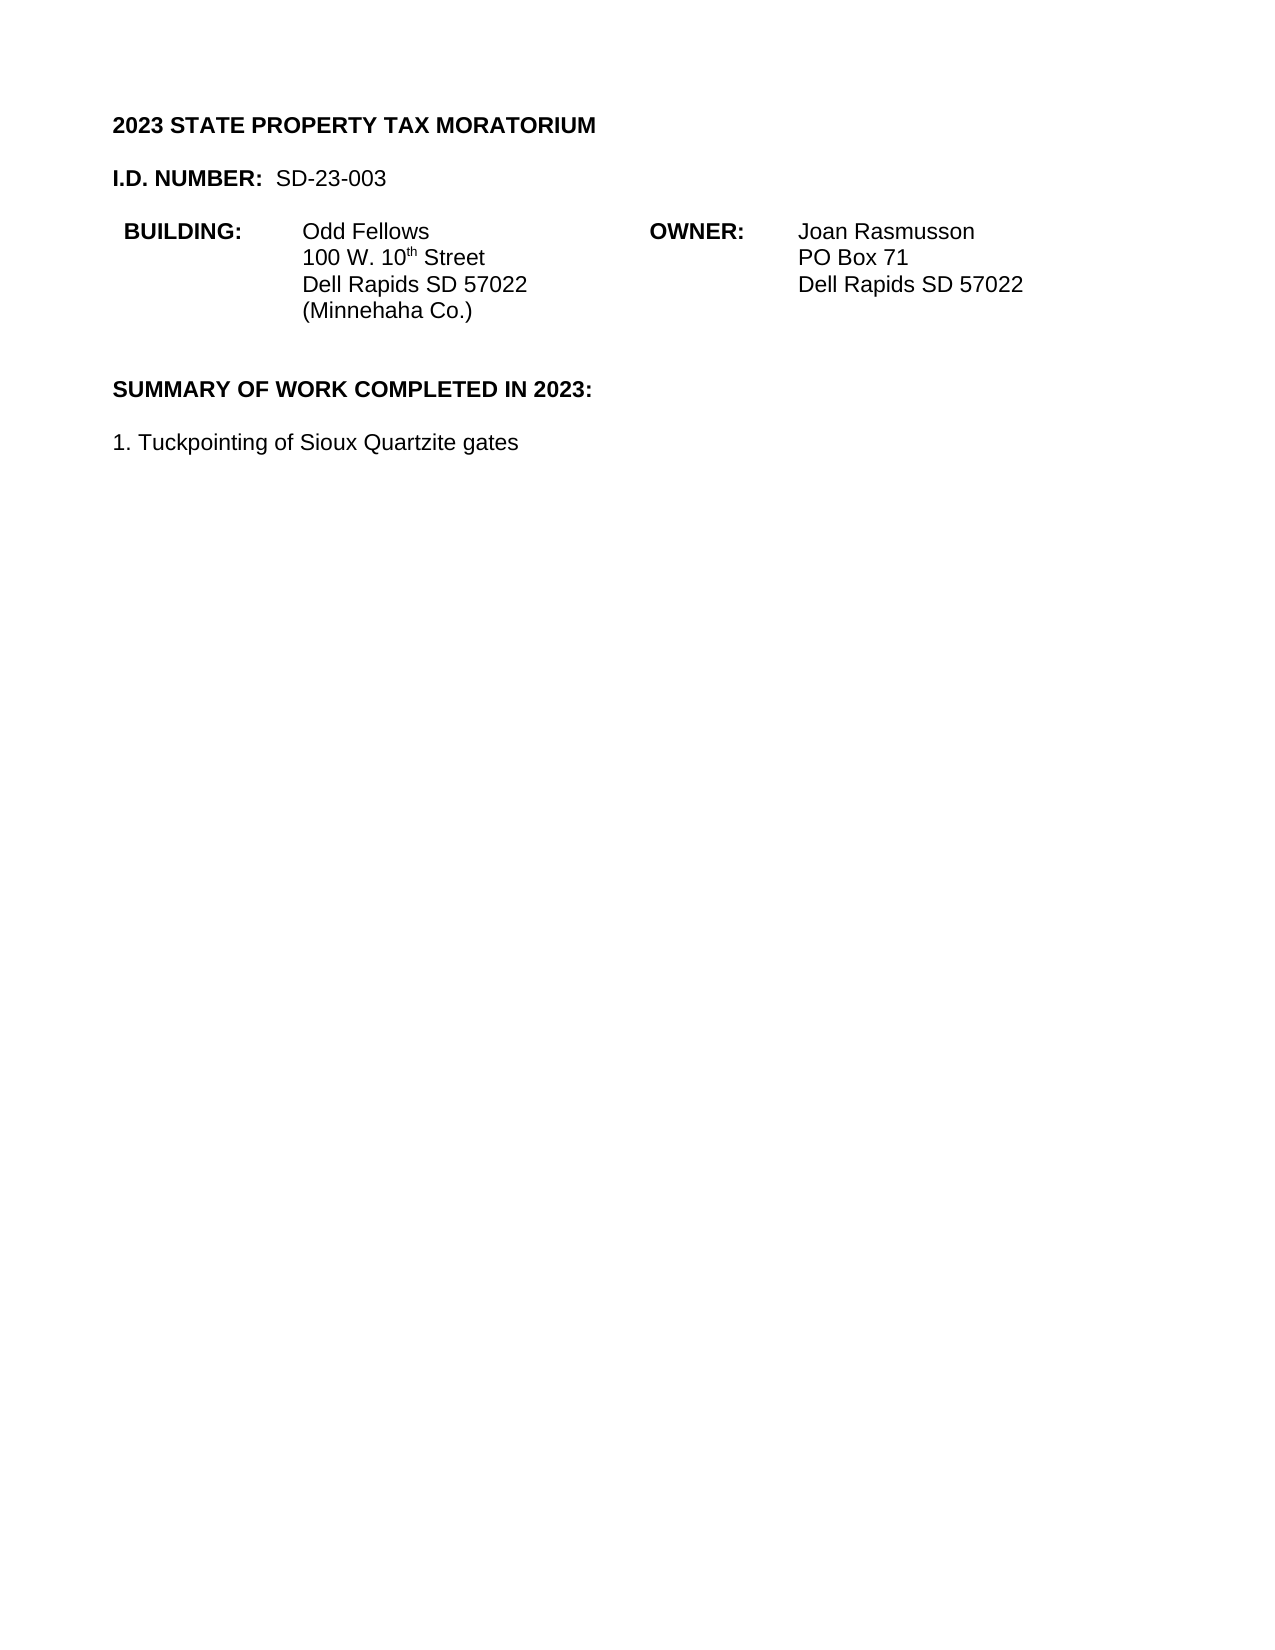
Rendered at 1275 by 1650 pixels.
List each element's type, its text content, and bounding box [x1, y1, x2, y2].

text I.D. Number: SD-23-003 [112, 165, 1162, 192]
text 1. Tuckpointing of Sioux Quartzite gates [112, 429, 1162, 455]
text Summary of completed in 2023: [112, 376, 1162, 402]
table_header Odd Fellows 100 W. 10th Street Dell Rapids SD 57022 (Minnehaha Co.) [291, 218, 638, 323]
table_header Building: [113, 218, 291, 323]
text 2023 State Property Tax Moratorium [112, 112, 1162, 139]
table_header Joan Rasmusson PO Box 71 Dell Rapids SD 57022 [787, 218, 1162, 323]
table_header Owner: [638, 218, 787, 323]
